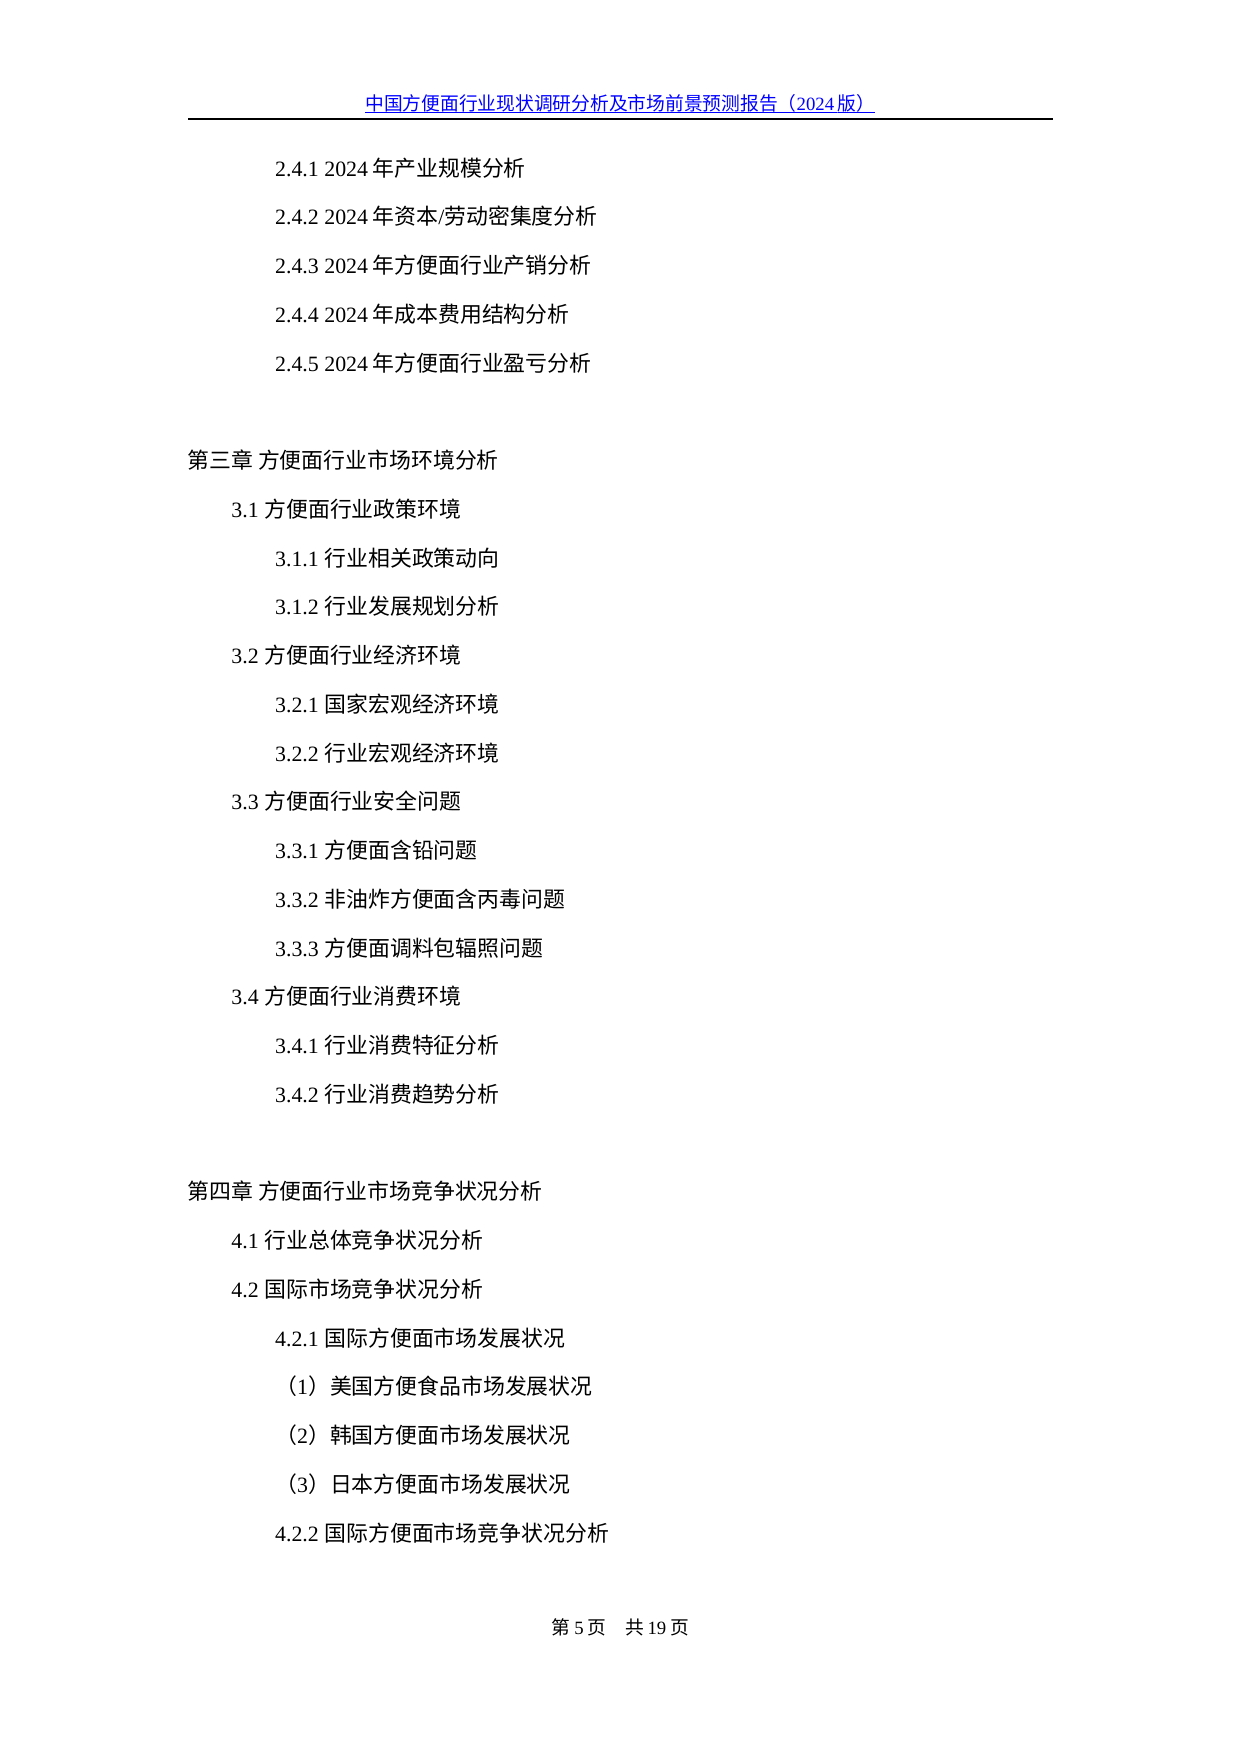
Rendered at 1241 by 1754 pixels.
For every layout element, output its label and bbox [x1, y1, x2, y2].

text [187, 150, 1053, 1548]
